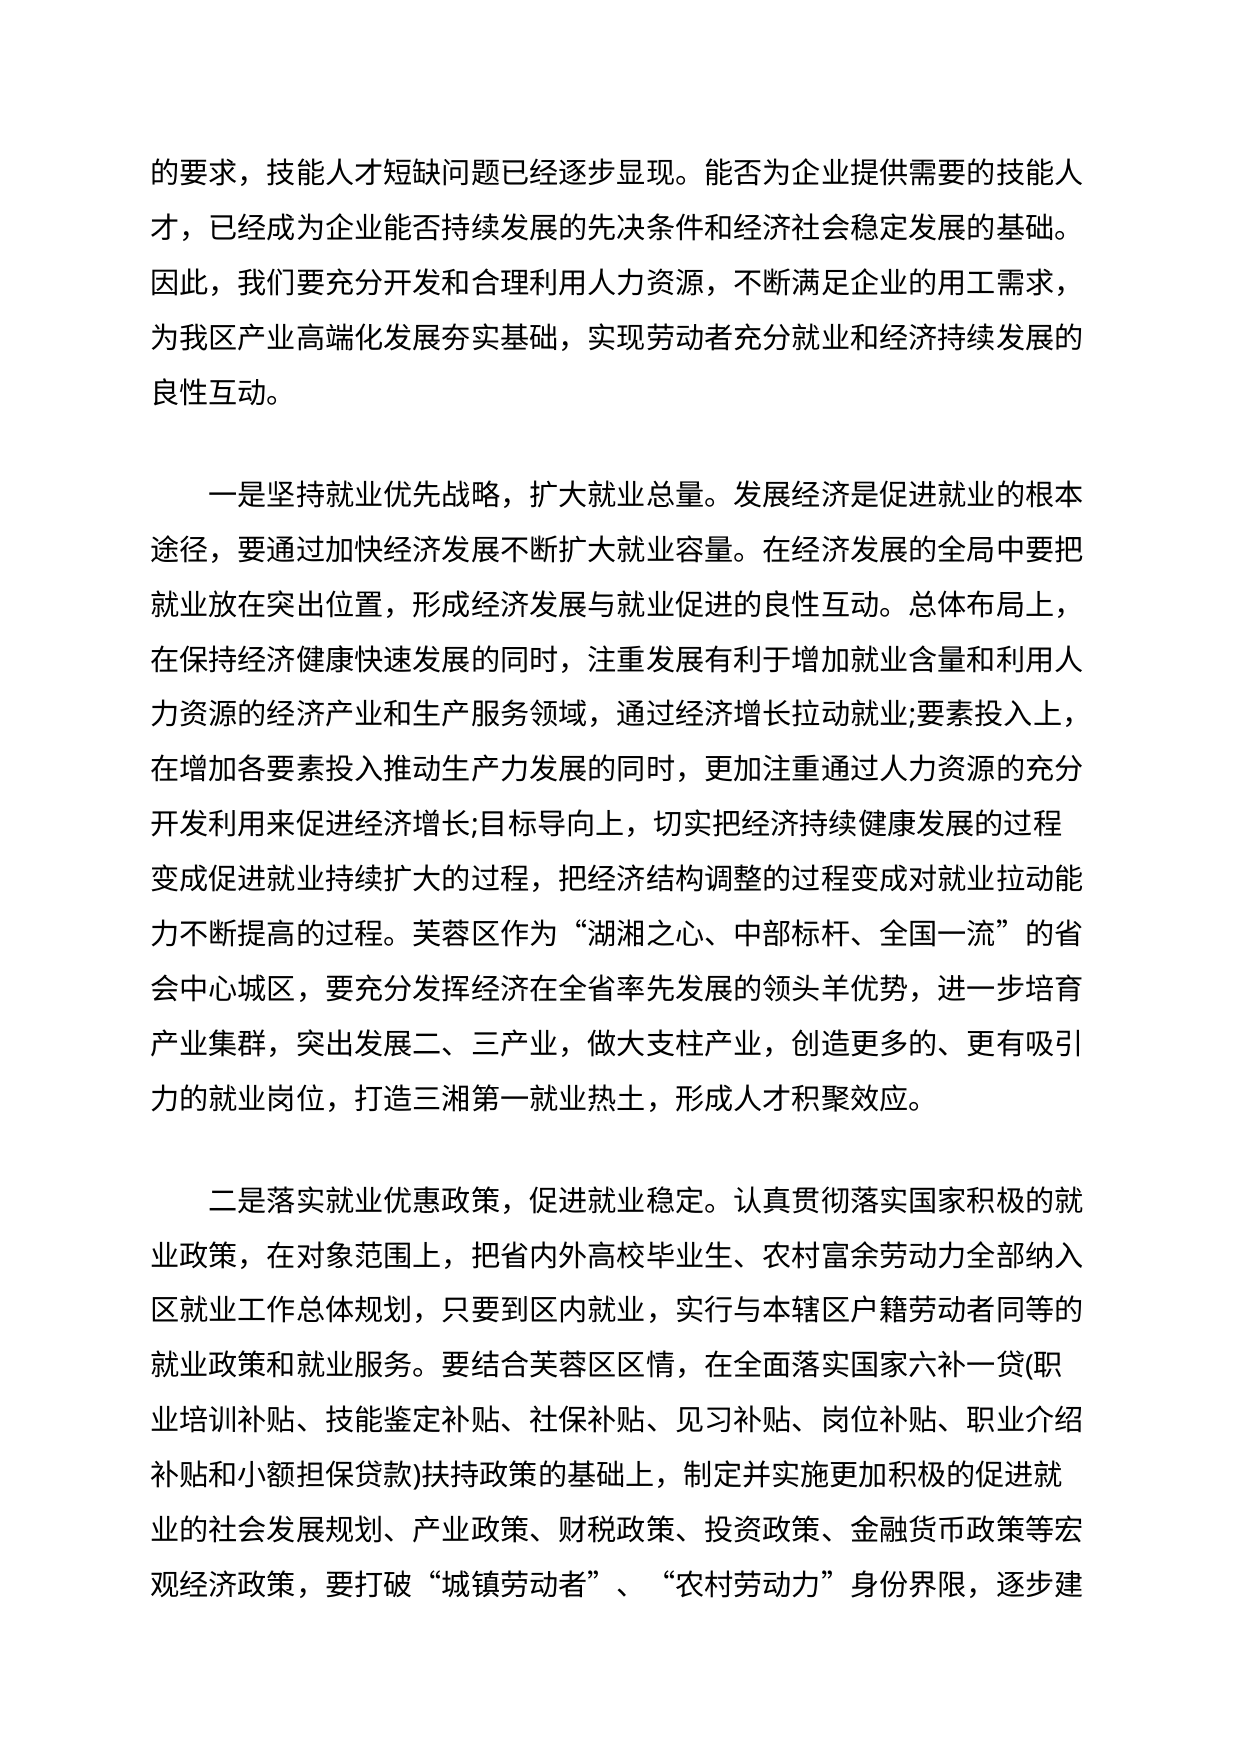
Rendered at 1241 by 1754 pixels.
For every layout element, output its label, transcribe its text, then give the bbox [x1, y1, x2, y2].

text 一是坚持就业优先战略，扩大就业总量。发展经济是促进就业的根本途径，要通过加快经济发展不断扩大就业容量。在经济发展的全局中要把就业放在突出位置，形成经济发展与就业促进的良性互动。总体布局上，在保持经济健康快速发展的同时，注重发展有利于增加就业含量和利用人力资源的经济产业和生产服务领域，通过经济增长拉动就业;要素投入上，在增加各要素投入推动生产力发展的同时，更加注重通过人力资源的充分开发利用来促进经济增长;目标导向上，切实把经济持续健康发展的过程变成促进就业持续扩大的过程，把经济结构调整的过程变成对就业拉动能力不断提高的过程。芙蓉区作为“湖湘之心、中部标杆、全国一流”的省会中心城区，要充分发挥经济在全省率先发展的领头羊优势，进一步培育产业集群，突出发展二、三产业，做大支柱产业，创造更多的、更有吸引力的就业岗位，打造三湘第一就业热土，形成人才积聚效应。 [150, 471, 1090, 1118]
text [150, 150, 1090, 412]
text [150, 1177, 1090, 1604]
